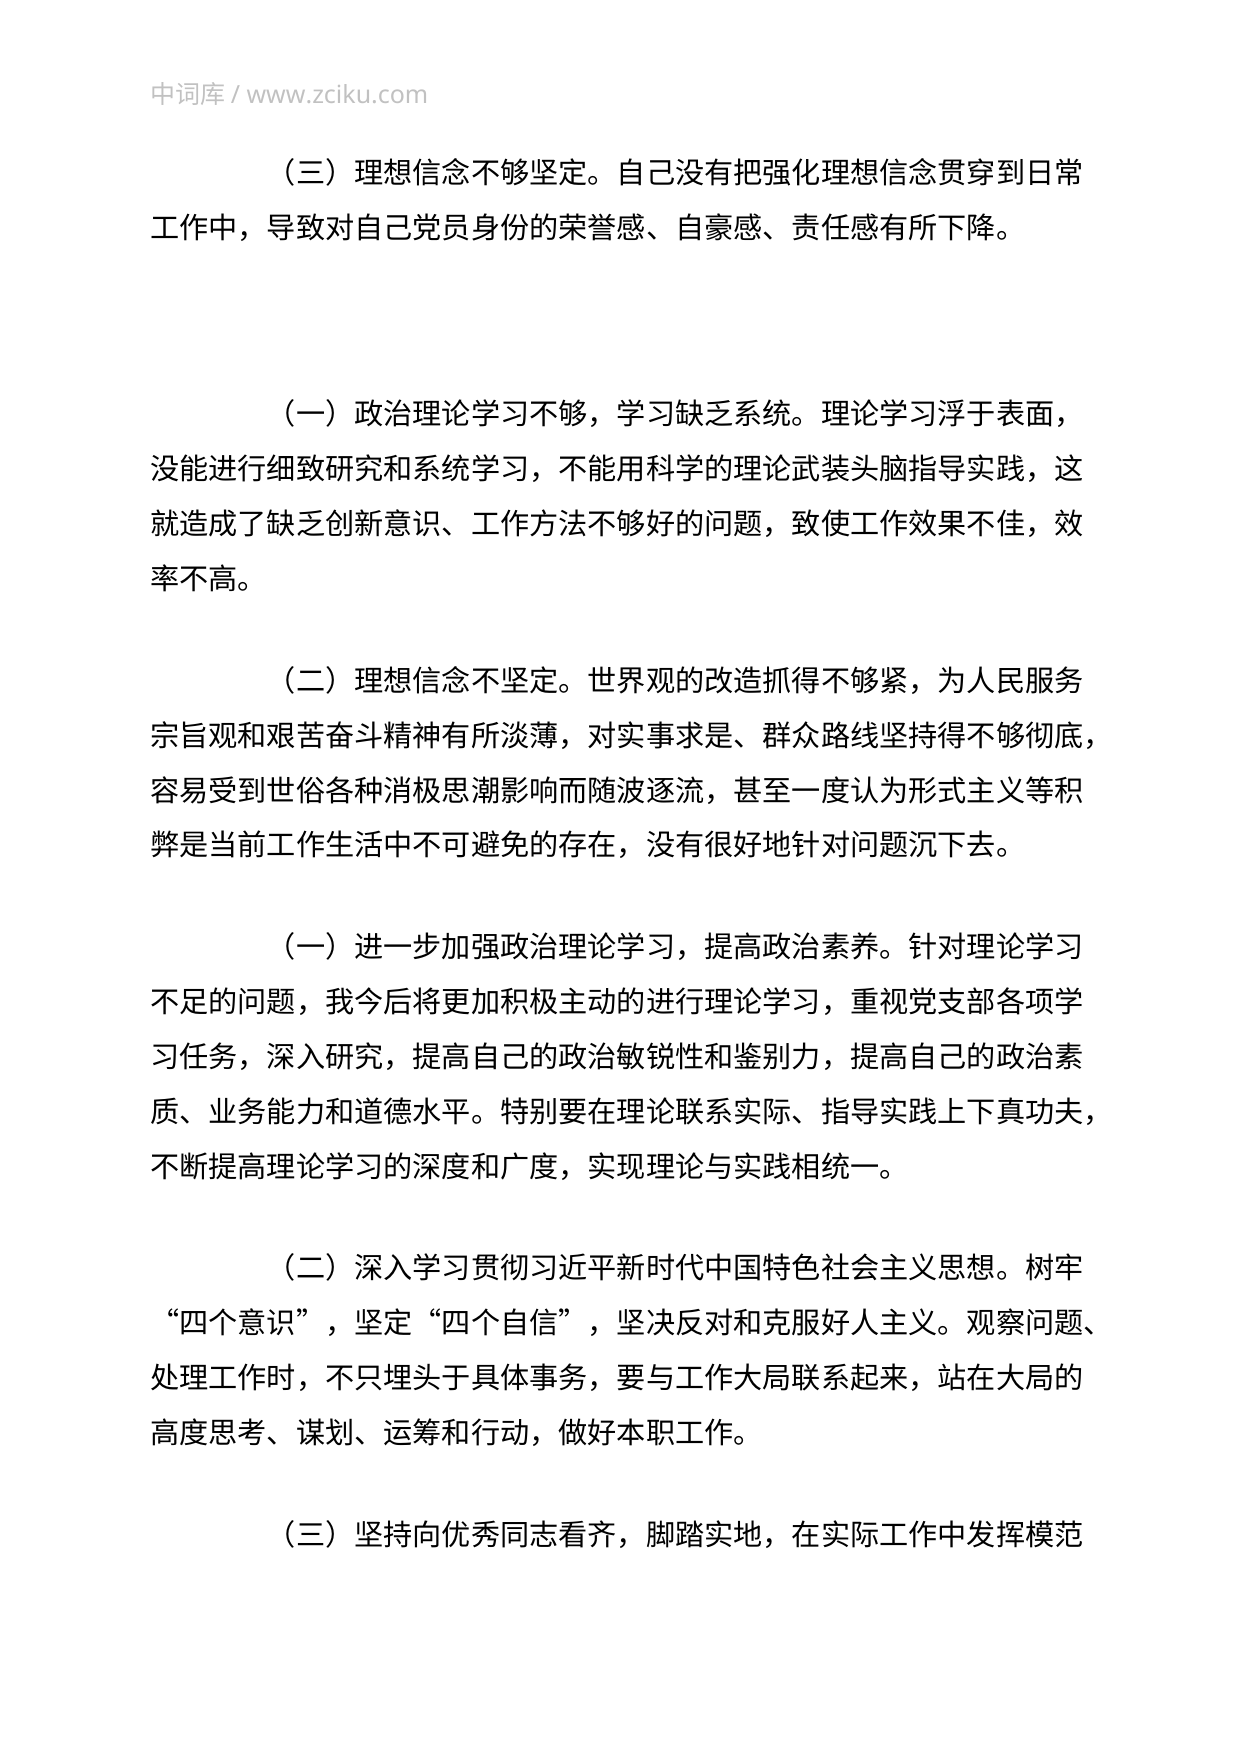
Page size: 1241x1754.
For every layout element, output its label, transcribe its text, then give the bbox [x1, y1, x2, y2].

text （二）深入学习贯彻习近平新时代中国特色社会主义思想。树牢“四个意识”，坚定“四个自信”，坚决反对和克服好人主义。观察问题、处理工作时，不只埋头于具体事务，要与工作大局联系起来，站在大局的高度思考、谋划、运筹和行动，做好本职工作。 [150, 1245, 1090, 1452]
text （一）进一步加强政治理论学习，提高政治素养。针对理论学习不足的问题，我今后将更加积极主动的进行理论学习，重视党支部各项学习任务，深入研究，提高自己的政治敏锐性和鉴别力，提高自己的政治素质、业务能力和道德水平。特别要在理论联系实际、指导实践上下真功夫，不断提高理论学习的深度和广度，实现理论与实践相统一。 [150, 924, 1090, 1186]
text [150, 1512, 1090, 1554]
text （二）理想信念不坚定。世界观的改造抓得不够紧，为人民服务宗旨观和艰苦奋斗精神有所淡薄，对实事求是、群众路线坚持得不够彻底，容易受到世俗各种消极思潮影响而随波逐流，甚至一度认为形式主义等积弊是当前工作生活中不可避免的存在，没有很好地针对问题沉下去。 [150, 657, 1090, 864]
text （三）理想信念不够坚定。自己没有把强化理想信念贯穿到日常工作中，导致对自己党员身份的荣誉感、自豪感、责任感有所下降。 [150, 150, 1090, 247]
text （一）政治理论学习不够，学习缺乏系统。理论学习浮于表面，没能进行细致研究和系统学习，不能用科学的理论武装头脑指导实践，这就造成了缺乏创新意识、工作方法不够好的问题，致使工作效果不佳，效率不高。 [150, 391, 1090, 598]
